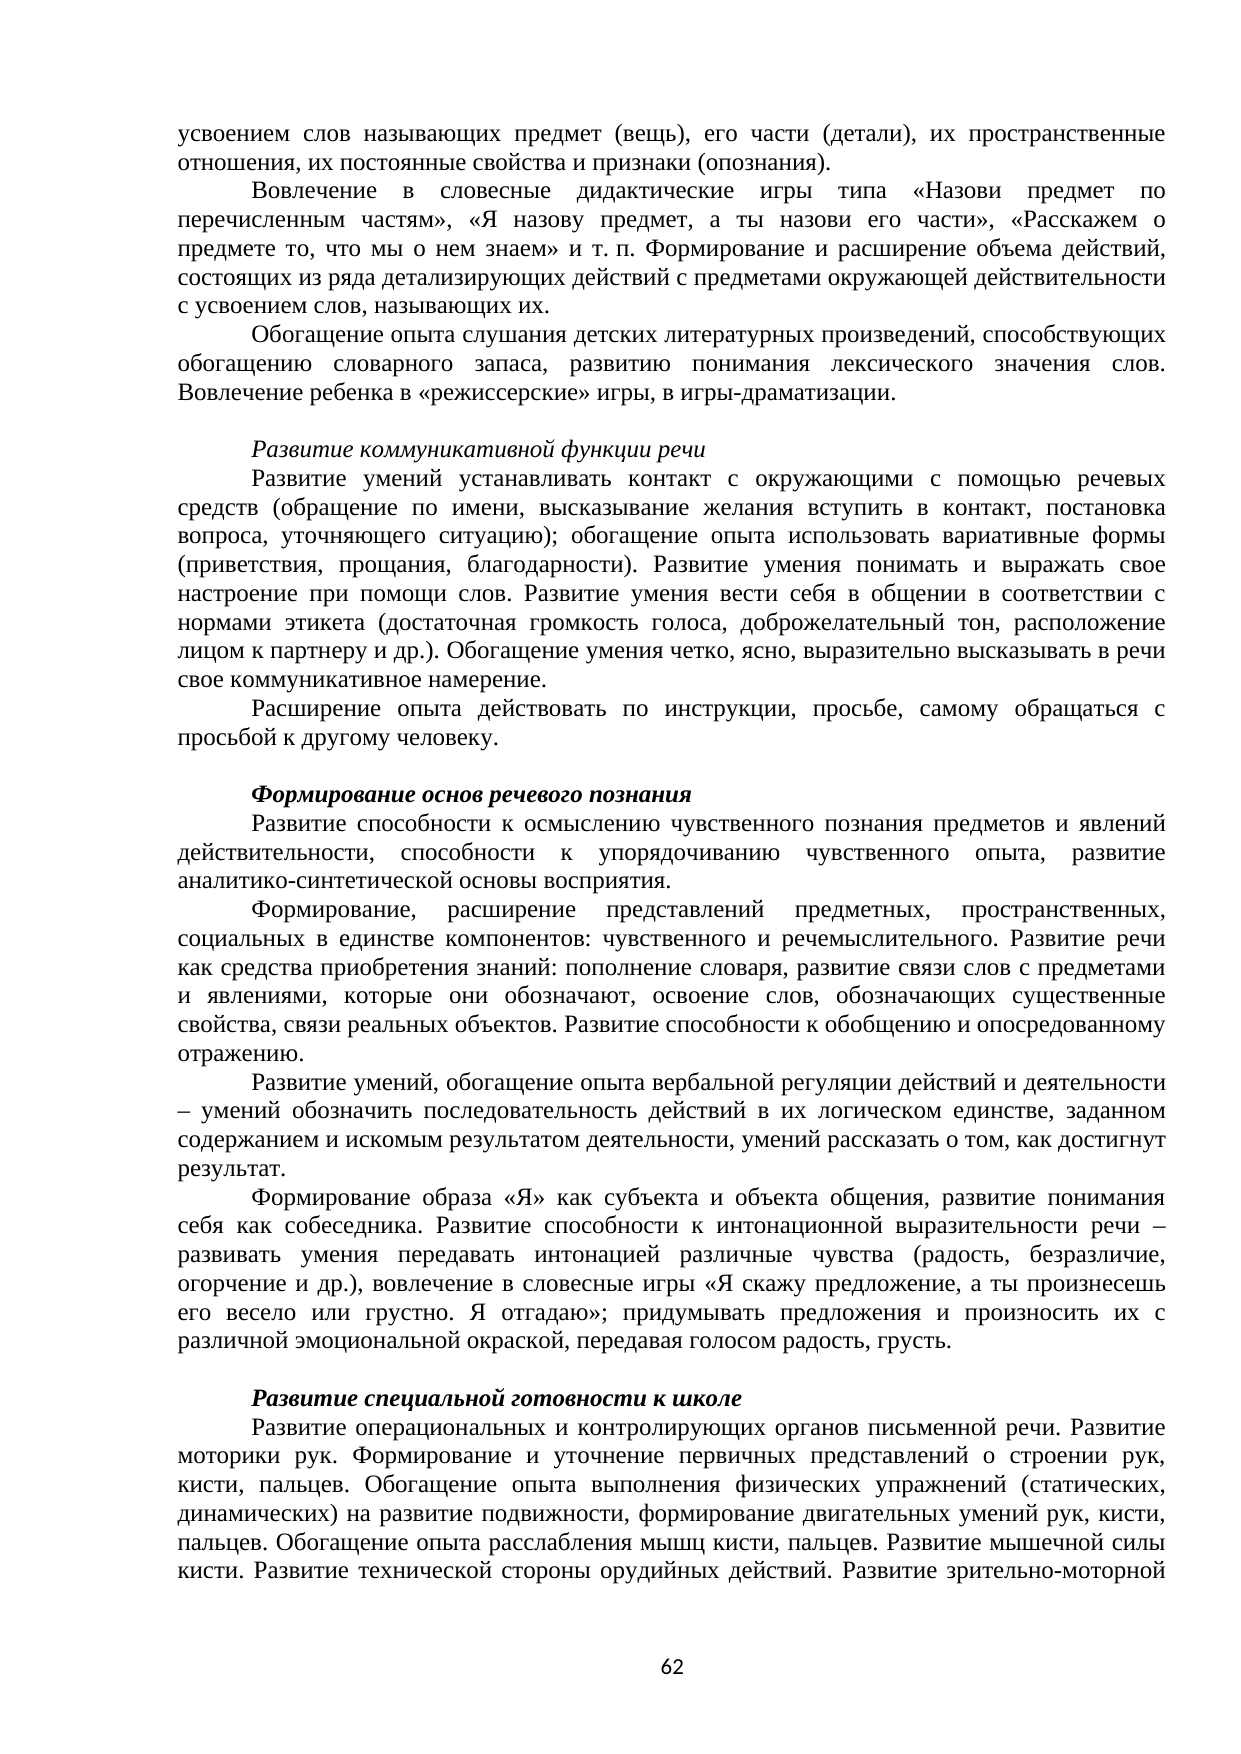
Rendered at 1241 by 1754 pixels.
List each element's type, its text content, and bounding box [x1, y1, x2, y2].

text Формирование, расширение представлений предметных, пространственных, социальных в единстве компонентов: чувственного и речемыслительного. Развитие речи как средства приобретения знаний: пополнение словаря, развитие связи слов с предметами и явлениями, которые они обозначают, освоение слов, обозначающих существенные свойства, связи реальных объектов. Развитие способности к обобщению и опосредованному отражению. [177, 894, 1167, 1067]
text Развитие специальной готовности к школе [215, 1383, 1167, 1412]
text Развитие коммуникативной функции речи [177, 434, 1167, 463]
text Развитие способности к осмыслению чувственного познания предметов и явлений действительности, способности к упорядочиванию чувственного опыта, развитие аналитико-синтетической основы восприятия. [177, 808, 1167, 894]
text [177, 1412, 1167, 1584]
text Развитие умений устанавливать контакт с окружающими с помощью речевых средств (обращение по имени, высказывание желания вступить в контакт, постановка вопроса, уточняющего ситуацию); обогащение опыта использовать вариативные формы (приветствия, прощания, благодарности). Развитие умения понимать и выражать свое настроение при помощи слов. Развитие умения вести себя в общении в соответствии с нормами этикета (достаточная громкость голоса, доброжелательный тон, расположение лицом к партнеру и др.). Обогащение умения четко, ясно, выразительно высказывать в речи свое коммуникативное намерение. [177, 463, 1167, 693]
text Развитие умений, обогащение опыта вербальной регуляции действий и деятельности – умений обозначить последовательность действий в их логическом единстве, заданном содержанием и искомым результатом деятельности, умений рассказать о том, как достигнут результат. [177, 1067, 1167, 1182]
text Формирование основ речевого познания [215, 779, 1167, 808]
text Обогащение опыта слушания детских литературных произведений, способствующих обогащению словарного запаса, развитию понимания лексического значения слов. Вовлечение ребенка в «режиссерские» игры, в игры-драматизации. [177, 319, 1167, 406]
text Вовлечение в словесные дидактические игры типа «Назови предмет по перечисленным частям», «Я назову предмет, а ты назови его части», «Расскажем о предмете то, что мы о нем знаем» и т. п. Формирование и расширение объема действий, состоящих из ряда детализирующих действий с предметами окружающей действительности с усвоением слов, называющих их. [177, 176, 1167, 319]
text Расширение опыта действовать по инструкции, просьбе, самому обращаться с просьбой к другому человеку. [177, 693, 1167, 751]
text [177, 118, 1167, 176]
text Формирование образа «Я» как субъекта и объекта общения, развитие понимания себя как собеседника. Развитие способности к интонационной выразительности речи – развивать умения передавать интонацией различные чувства (радость, безразличие, огорчение и др.), вовлечение в словесные игры «Я скажу предложение, а ты произнесешь его весело или грустно. Я отгадаю»; придумывать предложения и произносить их с различной эмоциональной окраской, передавая голосом радость, грусть. [177, 1182, 1167, 1354]
